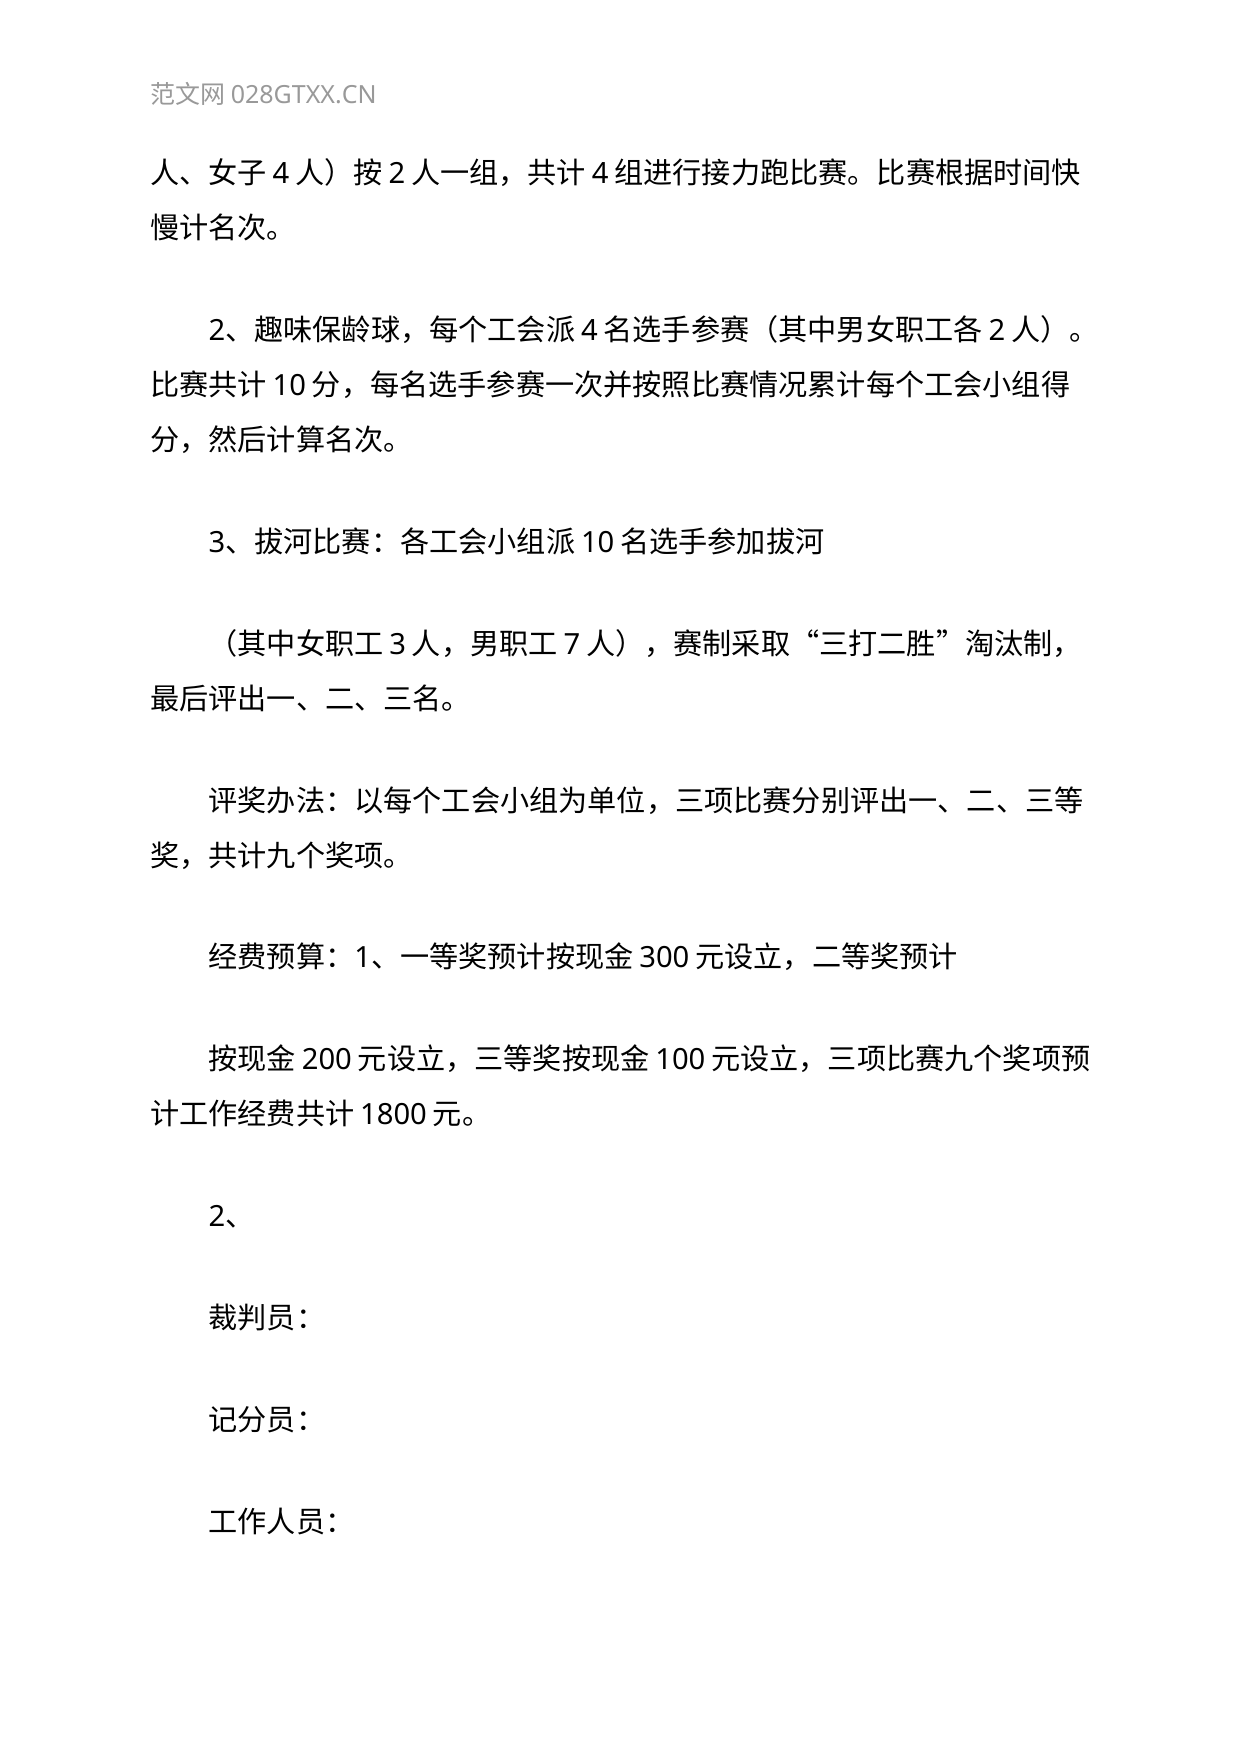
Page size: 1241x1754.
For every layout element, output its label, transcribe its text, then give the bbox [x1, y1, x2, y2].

text 经费预算：1、一等奖预计按现金300元设立，二等奖预计 [150, 934, 1090, 976]
text （其中女职工3人，男职工7人），赛制采取“三打二胜”淘汰制，最后评出一、二、三名。 [150, 621, 1090, 718]
text 工作人员： [150, 1498, 1090, 1541]
text 评奖办法：以每个工会小组为单位，三项比赛分别评出一、二、三等奖，共计九个奖项。 [150, 777, 1090, 874]
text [150, 150, 1090, 247]
text 裁判员： [150, 1295, 1090, 1337]
text 记分员： [150, 1397, 1090, 1439]
text 2、趣味保龄球，每个工会派4名选手参赛（其中男女职工各2人）。比赛共计10分，每名选手参赛一次并按照比赛情况累计每个工会小组得分，然后计算名次。 [150, 307, 1090, 459]
text 2、 [150, 1193, 1090, 1235]
text 按现金200元设立，三等奖按现金100元设立，三项比赛九个奖项预计工作经费共计1800元。 [150, 1036, 1090, 1133]
text 3、拔河比赛：各工会小组派10名选手参加拔河 [150, 518, 1090, 561]
